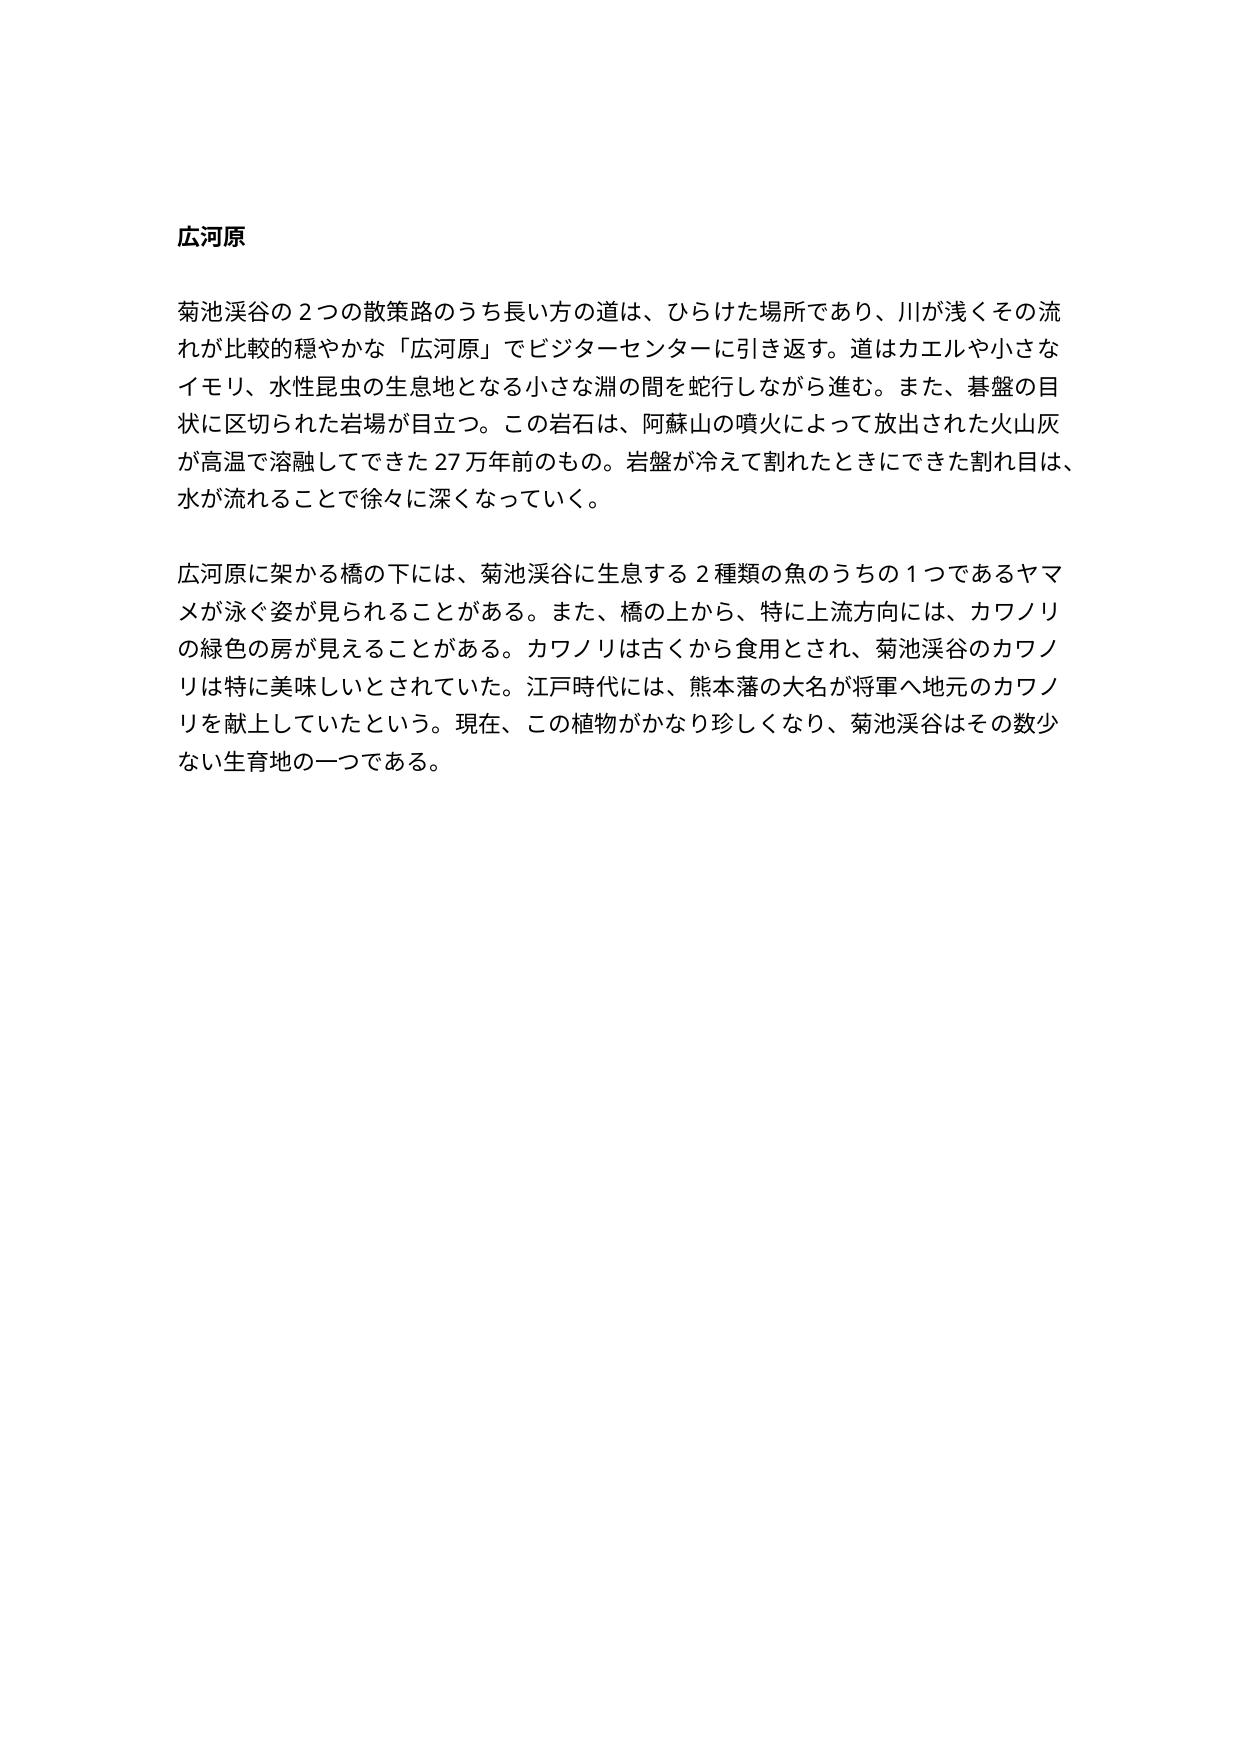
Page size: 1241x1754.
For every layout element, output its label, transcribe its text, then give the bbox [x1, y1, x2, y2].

text 菊池渓谷の2つの散策路のうち長い方の道は、ひらけた場所であり、川が浅くその流れが比較的穏やかな「広河原」でビジターセンターに引き返す。道はカエルや小さなイモリ、水性昆虫の生息地となる小さな淵の間を蛇行しながら進む。また、碁盤の目状に区切られた岩場が目立つ。この岩石は、阿蘇山の噴火によって放出された火山灰が高温で溶融してできた27万年前のもの。岩盤が冷えて割れたときにできた割れ目は、水が流れることで徐々に深くなっていく。 [177, 292, 1063, 517]
text 広河原に架かる橋の下には、菊池渓谷に生息する2種類の魚のうちの1つであるヤマメが泳ぐ姿が見られることがある。また、橋の上から、特に上流方向には、カワノリの緑色の房が見えることがある。カワノリは古くから食用とされ、菊池渓谷のカワノリは特に美味しいとされていた。江戸時代には、熊本藩の大名が将軍へ地元のカワノリを献上していたという。現在、この植物がかなり珍しくなり、菊池渓谷はその数少ない生育地の一つである。 [177, 554, 1063, 779]
text 広河原 [177, 217, 1063, 254]
